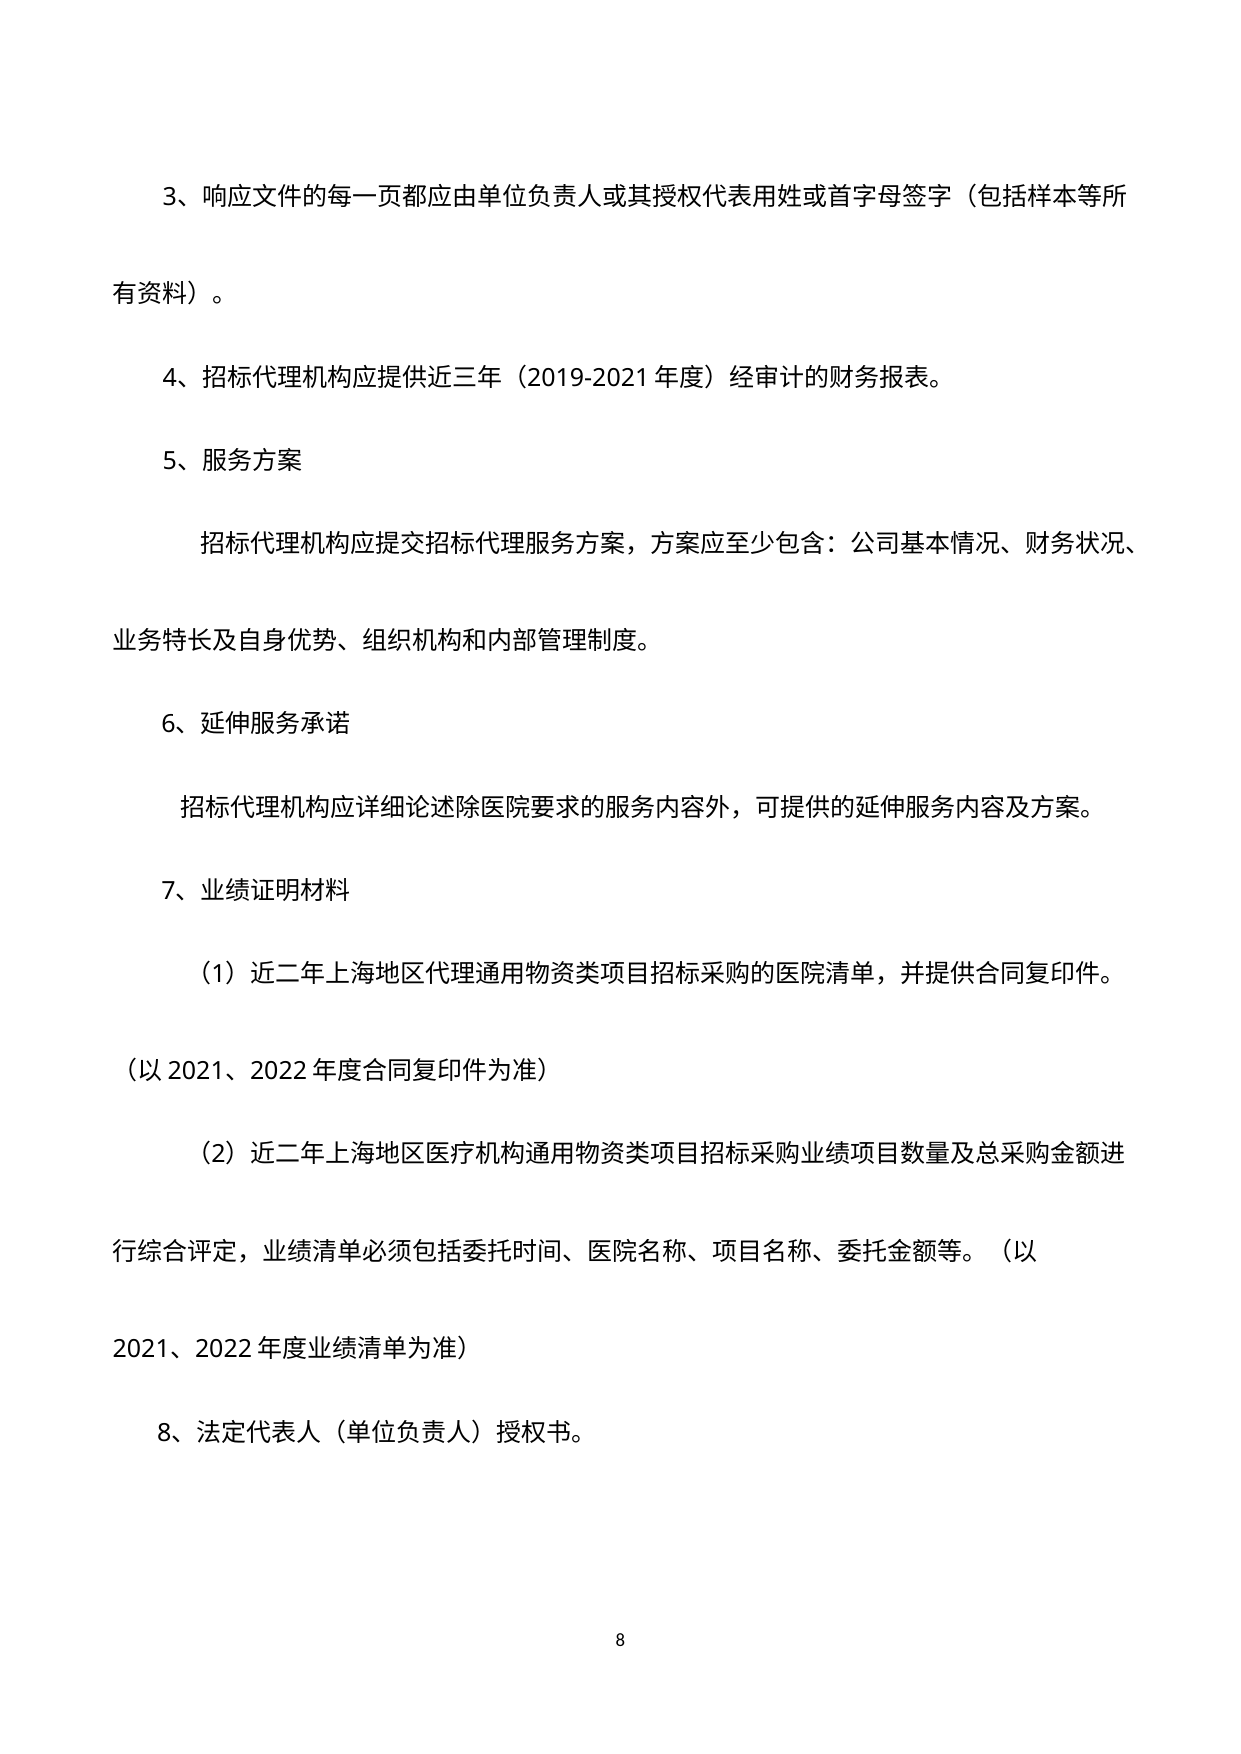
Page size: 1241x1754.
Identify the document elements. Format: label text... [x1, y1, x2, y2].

text 招标代理机构应详细论述除医院要求的服务内容外，可提供的延伸服务内容及方案。 [112, 773, 1128, 838]
text 3、响应文件的每一页都应由单位负责人或其授权代表用姓或首字母签字（包括样本等所有资料）。 [112, 162, 1128, 324]
text （1）近二年上海地区代理通用物资类项目招标采购的医院清单，并提供合同复印件。（以2021、2022年度合同复印件为准） [112, 939, 1128, 1101]
text 5、服务方案 [112, 426, 1128, 491]
text 6、延伸服务承诺 [112, 689, 1128, 754]
text 4、招标代理机构应提供近三年（2019-2021年度）经审计的财务报表。 [112, 343, 1128, 408]
text 招标代理机构应提交招标代理服务方案，方案应至少包含：公司基本情况、财务状况、业务特长及自身优势、组织机构和内部管理制度。 [112, 509, 1128, 671]
text 7、业绩证明材料 [112, 856, 1128, 921]
text 8、法定代表人（单位负责人）授权书。 [112, 1398, 1128, 1463]
text （2）近二年上海地区医疗机构通用物资类项目招标采购业绩项目数量及总采购金额进行综合评定，业绩清单必须包括委托时间、医院名称、项目名称、委托金额等。（以2021、2022年度业绩清单为准） [112, 1119, 1128, 1379]
